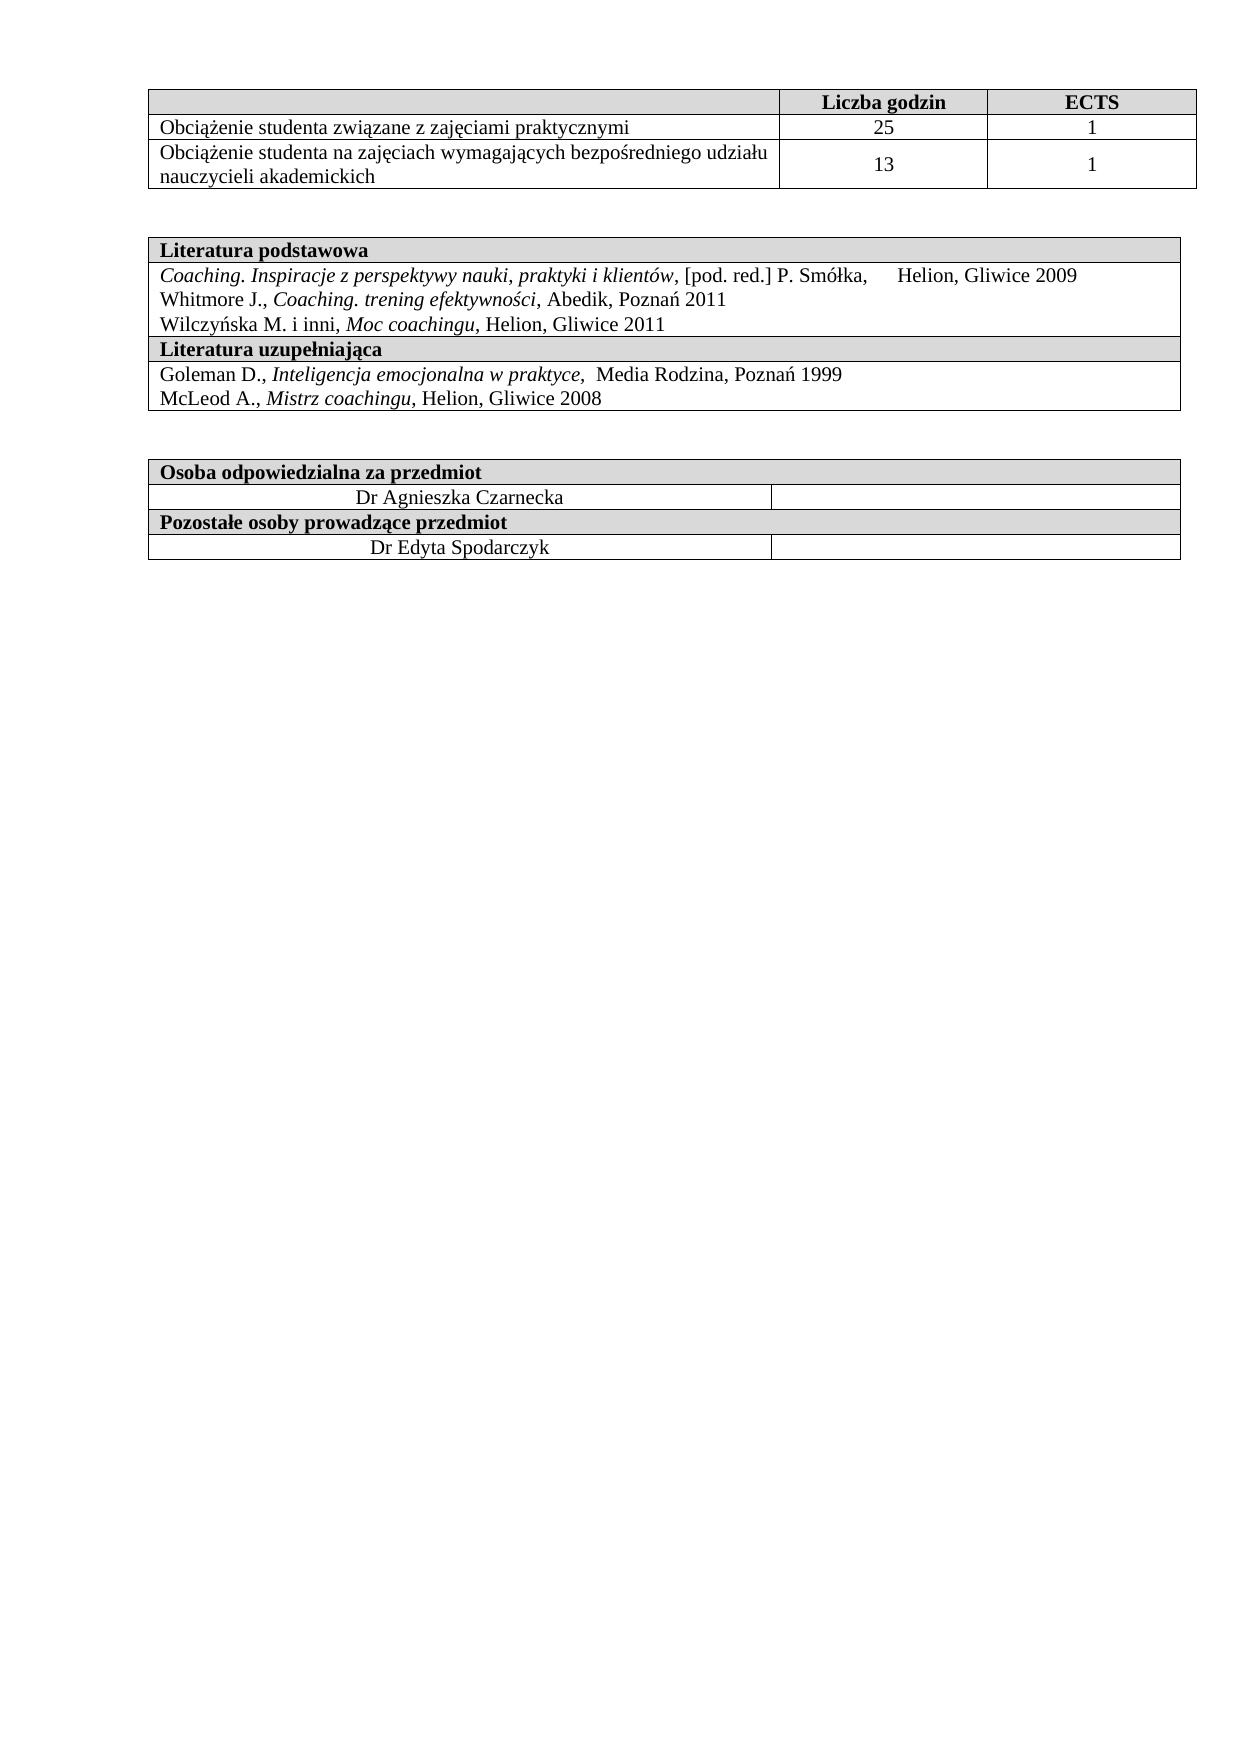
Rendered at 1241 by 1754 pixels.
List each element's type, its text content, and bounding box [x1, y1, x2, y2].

table_cell 1 [988, 115, 1196, 139]
table_cell Obciążenie studenta na zajęciach wymagających bezpośredniego udziału nauczycieli akademickich [149, 140, 779, 188]
table_cell ECTS [988, 90, 1196, 114]
table_cell [149, 90, 779, 114]
table_cell Literatura uzupełniająca [149, 337, 1180, 361]
table_cell Dr Edyta Spodarczyk [149, 535, 771, 559]
table_cell Coaching. Inspiracje z perspektywy nauki, praktyki i klientów, [pod. red.] P. Smółka, Helion, Gliwice 2009 Whitmore J., Coaching. trening efektywności, Abedik, Poznań 2011 Wilczyńska M. i inni, Moc coachingu, Helion, Gliwice 2011 [149, 263, 1180, 336]
table_cell 25 [780, 115, 987, 139]
table_cell Liczba godzin [780, 90, 987, 114]
table_header Osoba odpowiedzialna za przedmiot [149, 460, 1180, 484]
table_cell Obciążenie studenta związane z zajęciami praktycznymi [149, 115, 779, 139]
table_header Literatura podstawowa [149, 238, 1180, 262]
table_cell 13 [780, 140, 987, 188]
table_cell Pozostałe osoby prowadzące przedmiot [149, 510, 1180, 534]
table_cell Goleman D., Inteligencja emocjonalna w praktyce, Media Rodzina, Poznań 1999 McLeod A., Mistrz coachingu, Helion, Gliwice 2008 [149, 362, 1180, 410]
table_cell Dr Agnieszka Czarnecka [149, 485, 771, 509]
table_cell [772, 485, 1180, 509]
table_cell 1 [988, 140, 1196, 188]
table_cell [772, 535, 1180, 559]
